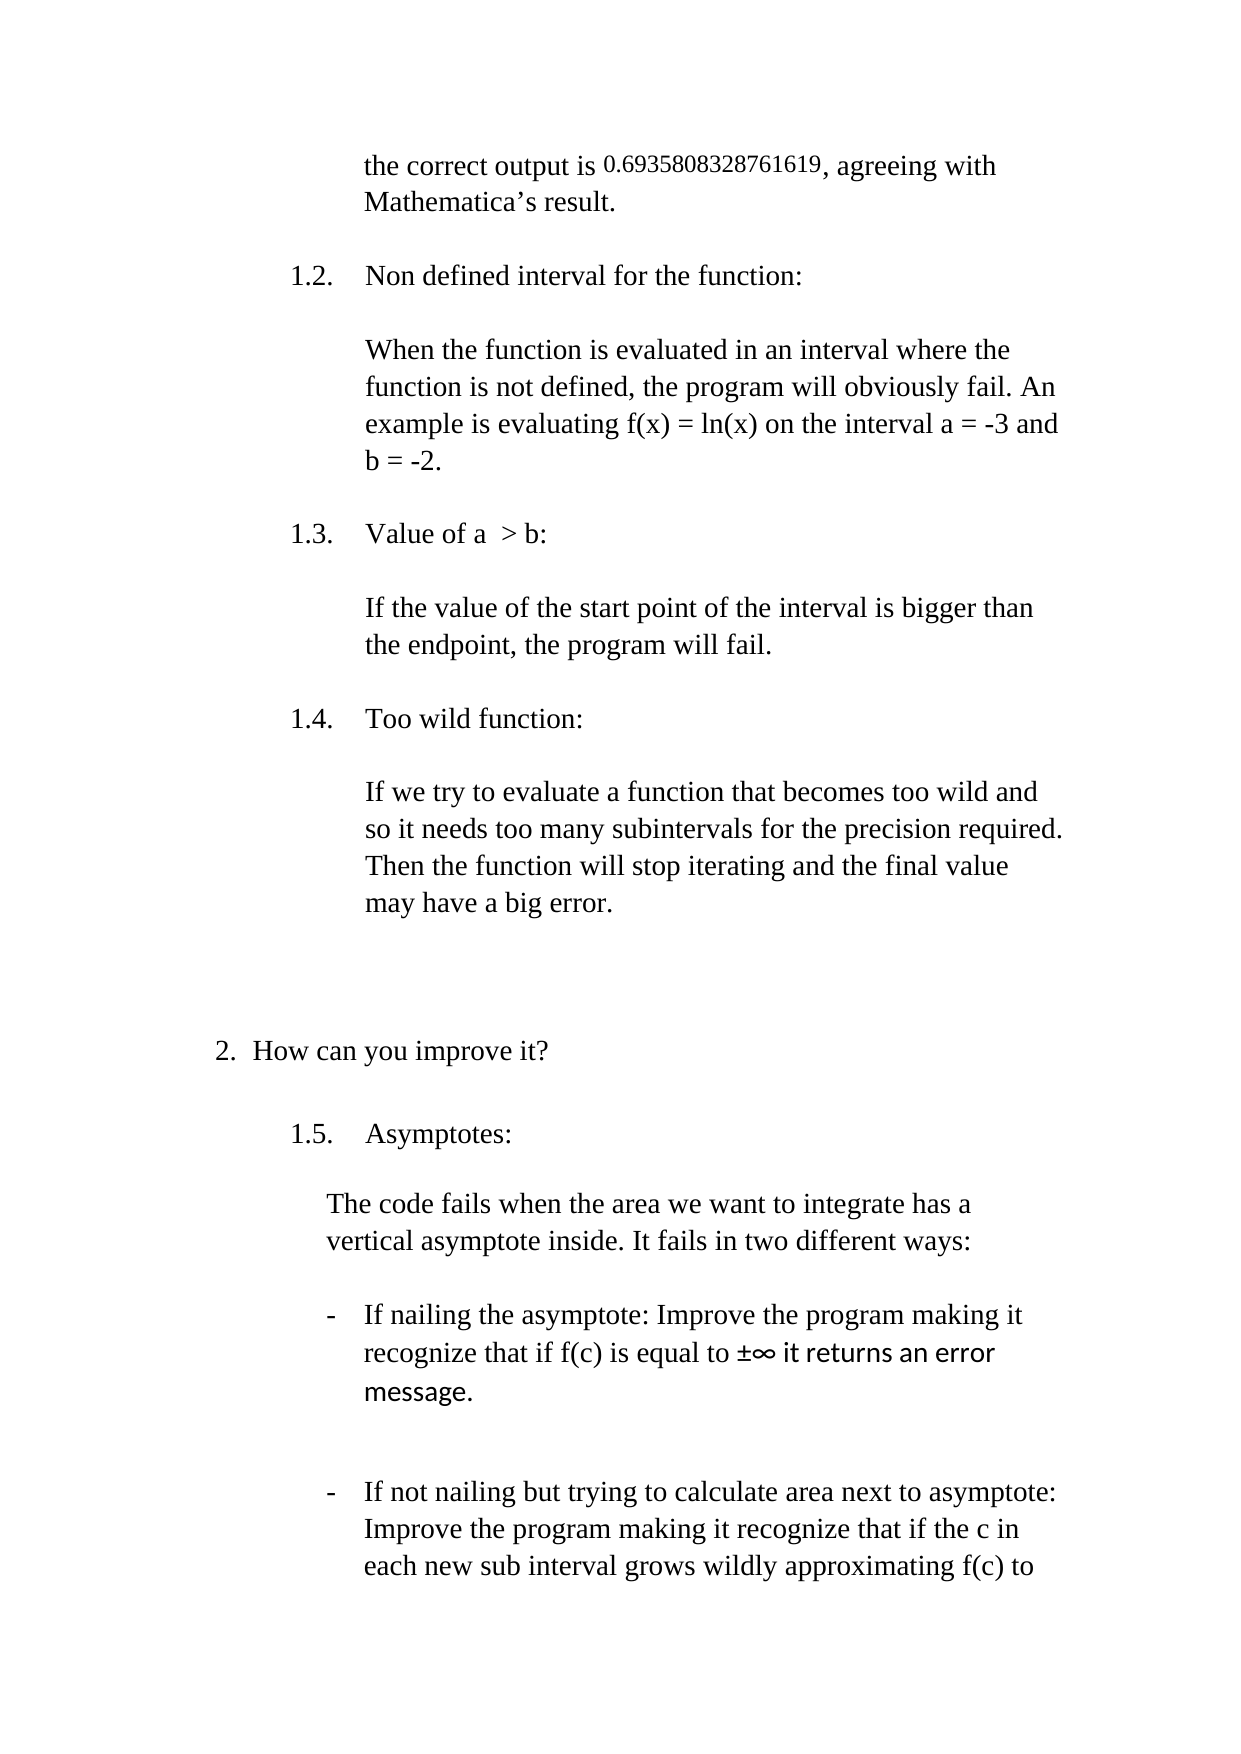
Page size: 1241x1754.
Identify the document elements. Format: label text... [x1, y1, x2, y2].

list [326, 148, 1063, 218]
list If we try to evaluate a function that becomes too wild and so it needs too many subintervals for the precision required. Then the function will stop iterating and the final value may have a big error. [365, 774, 1063, 919]
list Non defined interval for the function: [290, 258, 1063, 292]
list If nailing the asymptote: Improve the program making it recognize that if f(c) is equal to ±∞ it returns an error message. [326, 1297, 1063, 1409]
list If the value of the start point of the interval is bigger than the endpoint, the program will fail. [365, 590, 1063, 661]
list Value of a > b: [290, 516, 1063, 550]
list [326, 1474, 1063, 1582]
list The code fails when the area we want to integrate has a vertical asymptote inside. It fails in two different ways: [326, 1187, 1063, 1257]
subtitle Asymptotes: [290, 1116, 1063, 1150]
list When the function is evaluated in an interval where the function is not defined, the program will obviously fail. An example is evaluating f(x) = ln(x) on the interval a = -3 and b = -2. [365, 332, 1063, 476]
list Too wild function: [290, 701, 1063, 734]
subtitle How can you improve it? [215, 1033, 1063, 1067]
